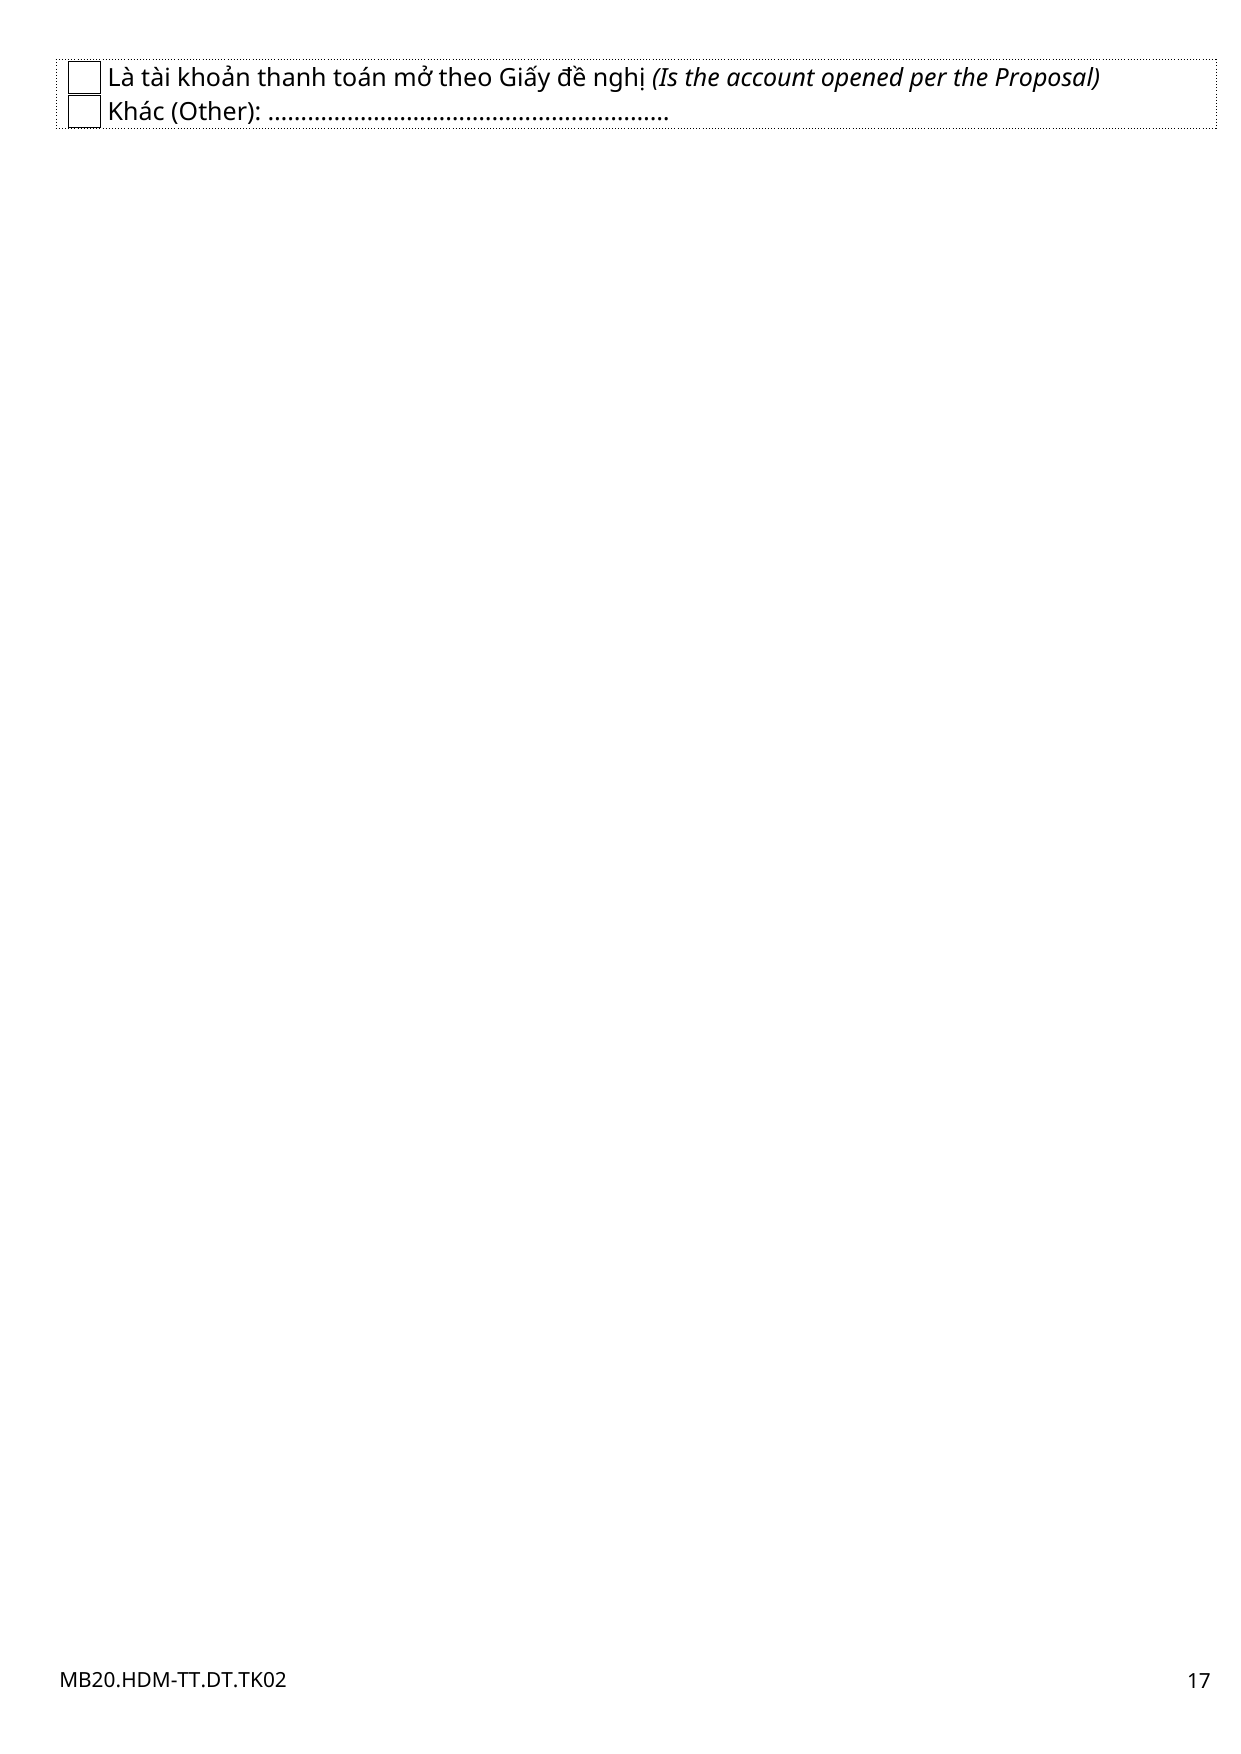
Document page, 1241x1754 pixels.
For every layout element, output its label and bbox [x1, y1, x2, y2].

table_cell [56, 59, 1217, 128]
